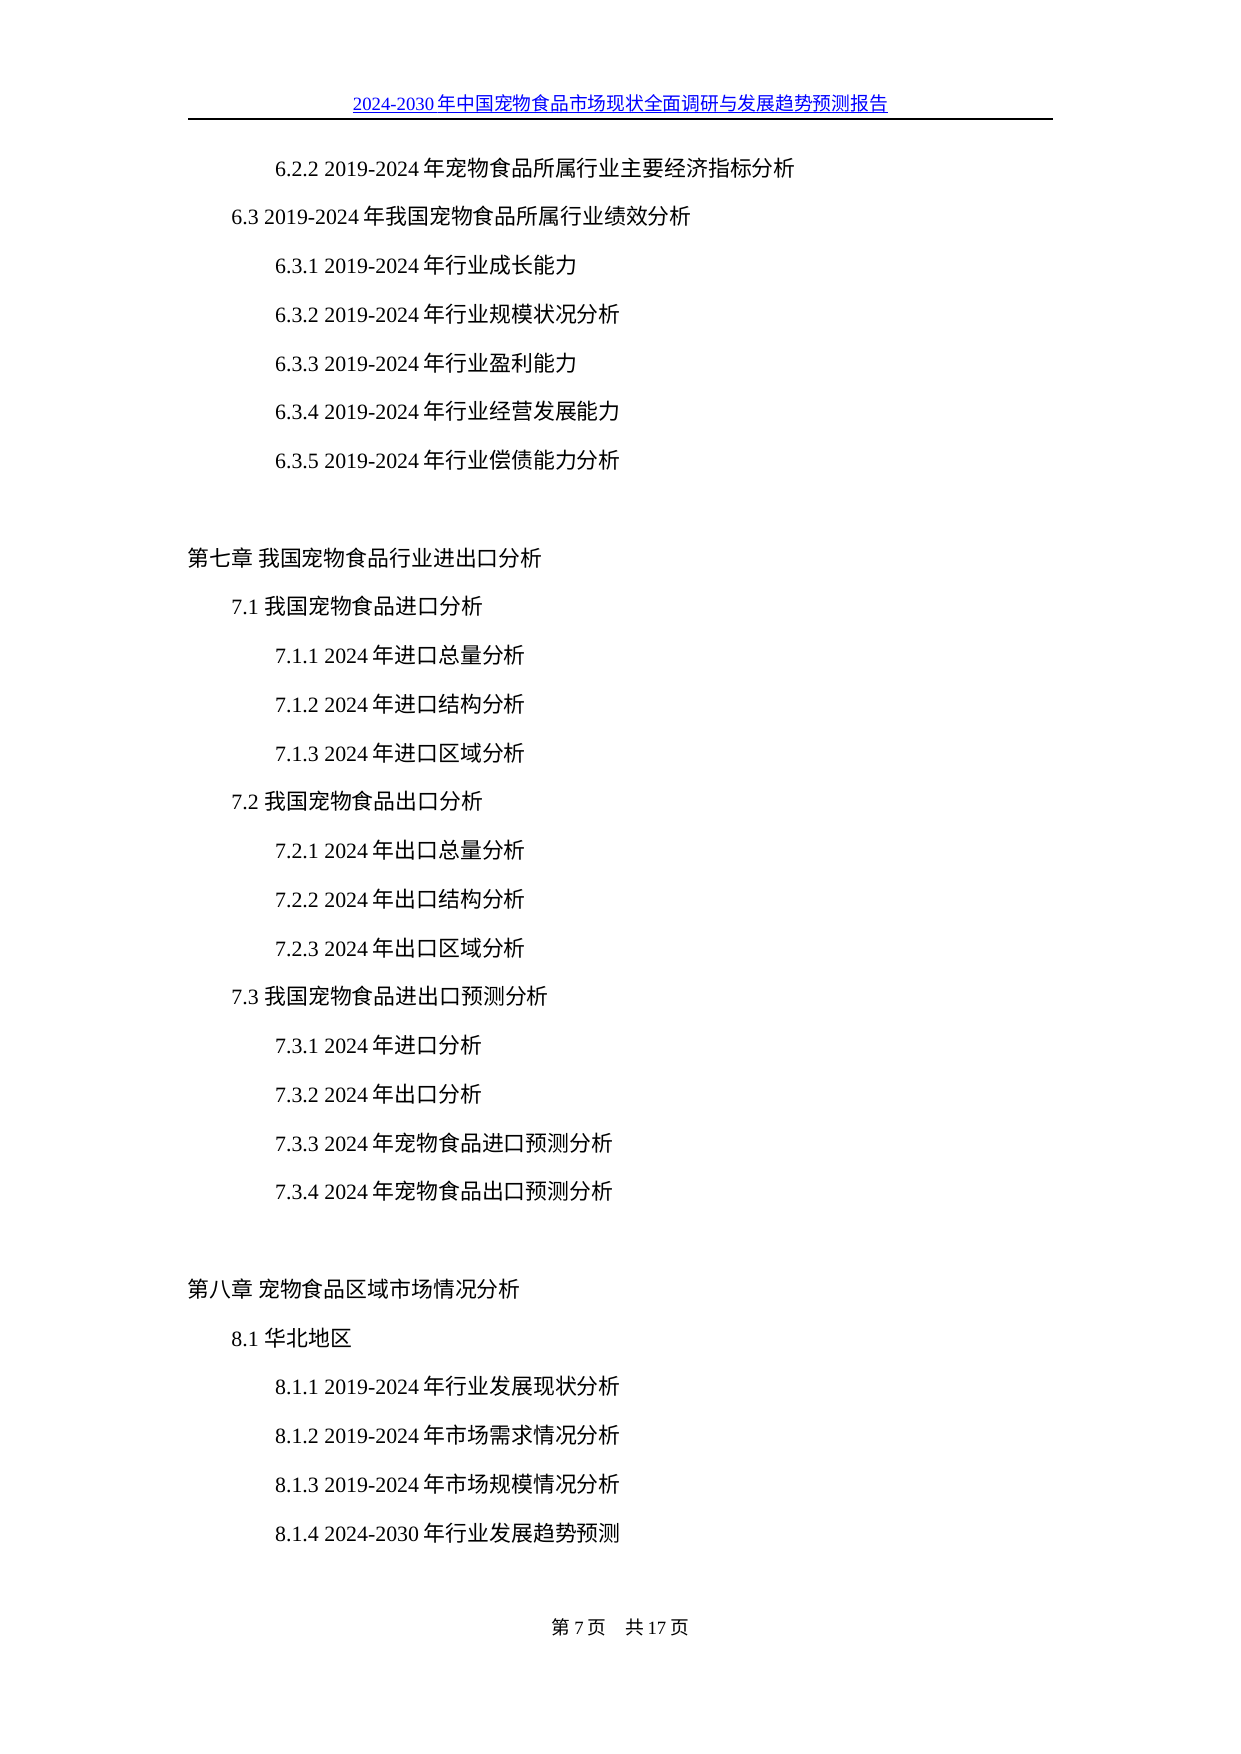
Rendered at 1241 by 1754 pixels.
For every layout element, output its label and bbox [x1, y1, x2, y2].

text [187, 150, 1053, 1548]
